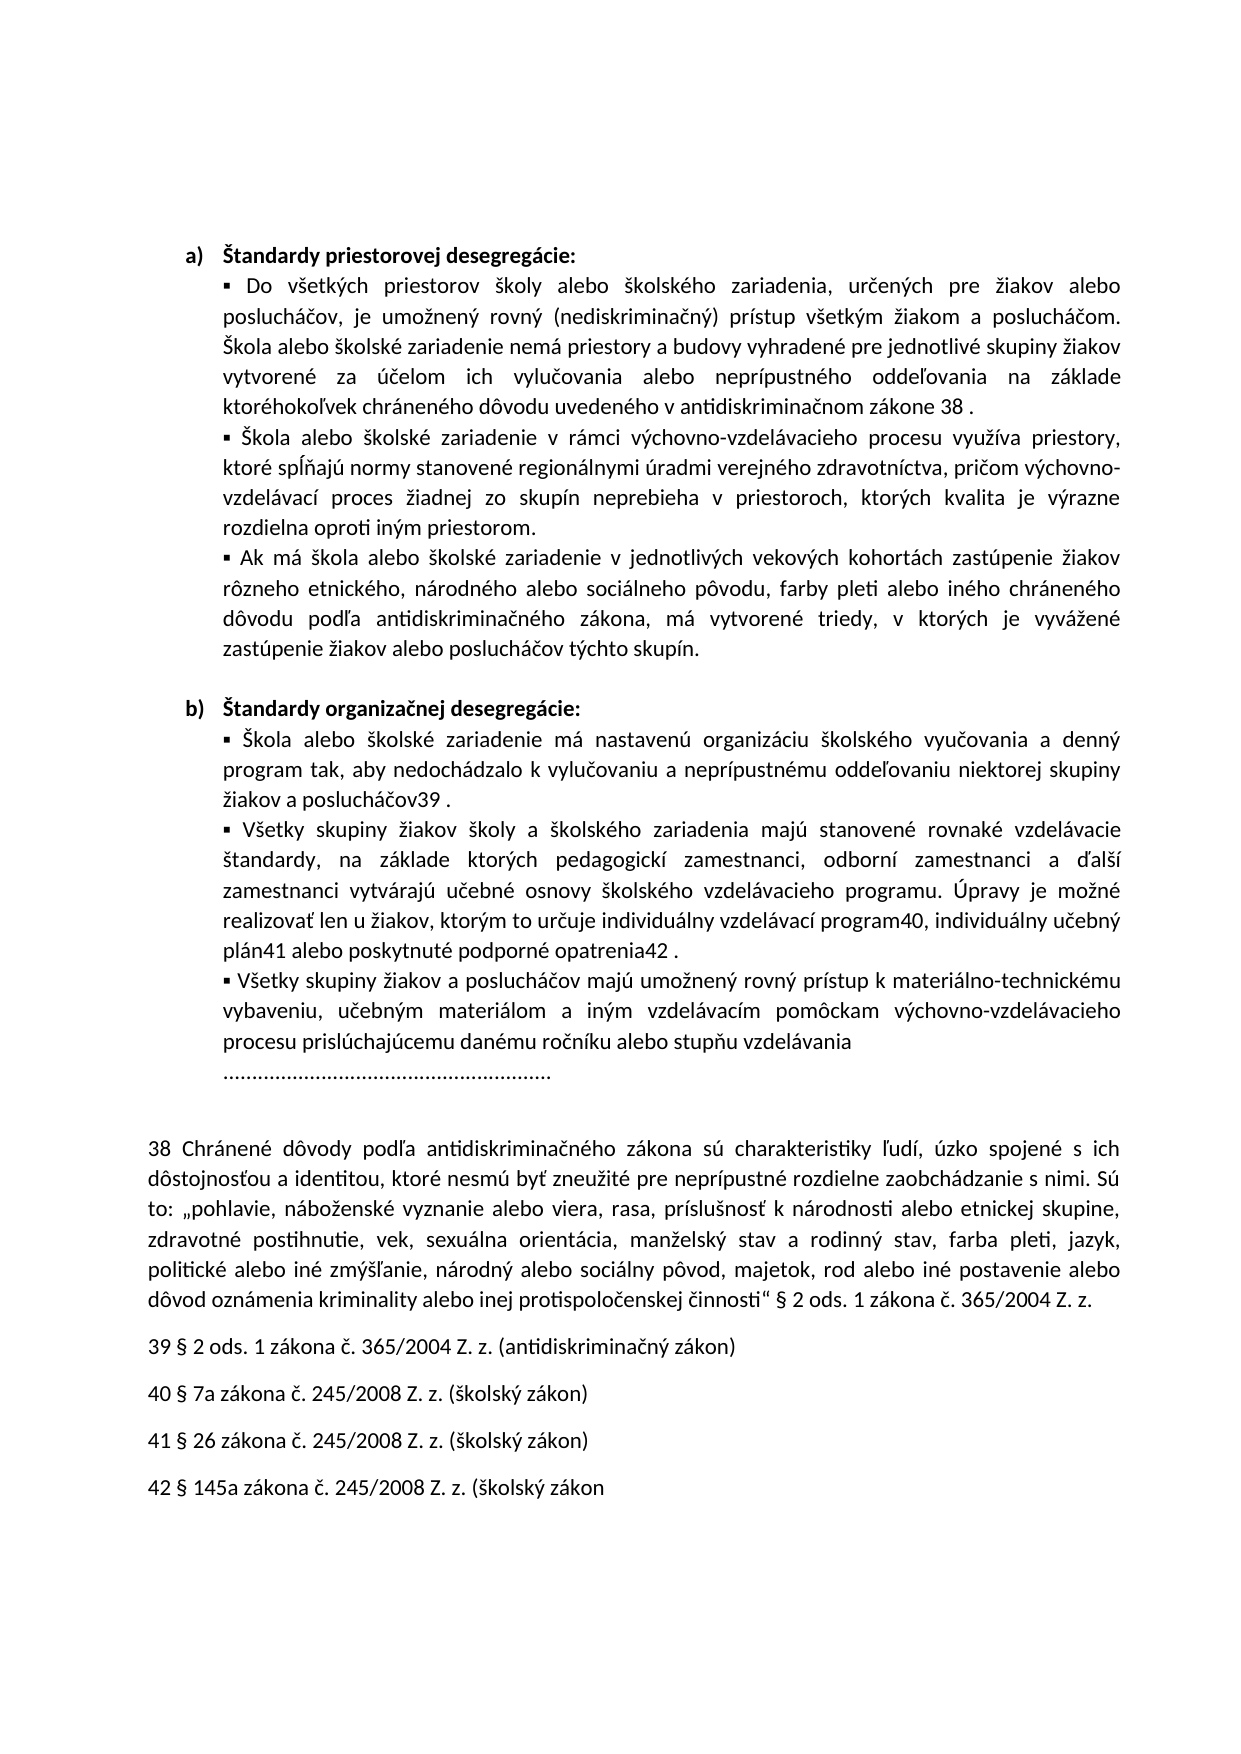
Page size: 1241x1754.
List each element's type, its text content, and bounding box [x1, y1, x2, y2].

text 42 § 145a zákona č. 245/2008 Z. z. (školský zákon [148, 1473, 1122, 1501]
list ▪ Všetky skupiny žiakov školy a školského zariadenia majú stanovené rovnaké vzdelávacie štandardy, na základe ktorých pedagogickí zamestnanci, odborní zamestnanci a ďalší zamestnanci vytvárajú učebné osnovy školského vzdelávacieho programu. Úpravy je možné realizovať len u žiakov, ktorým to určuje individuálny vzdelávací program40, individuálny učebný plán41 alebo poskytnuté podporné opatrenia42 . [223, 815, 1122, 964]
list ▪ Do všetkých priestorov školy alebo školského zariadenia, určených pre žiakov alebo poslucháčov, je umožnený rovný (nediskriminačný) prístup všetkým žiakom a poslucháčom. Škola alebo školské zariadenie nemá priestory a budovy vyhradené pre jednotlivé skupiny žiakov vytvorené za účelom ich vylučovania alebo neprípustného oddeľovania na základe ktoréhokoľvek chráneného dôvodu uvedeného v antidiskriminačnom zákone 38 . [223, 272, 1122, 420]
text 39 § 2 ods. 1 zákona č. 365/2004 Z. z. (antidiskriminačný zákon) [148, 1332, 1122, 1360]
text 40 § 7a zákona č. 245/2008 Z. z. (školský zákon) [148, 1379, 1122, 1407]
list Štandardy priestorovej desegregácie: [185, 241, 1122, 269]
list ▪ Škola alebo školské zariadenie má nastavenú organizáciu školského vyučovania a denný program tak, aby nedochádzalo k vylučovaniu a neprípustnému oddeľovaniu niektorej skupiny žiakov a poslucháčov39 . [223, 725, 1122, 813]
list Štandardy organizačnej desegregácie: [185, 694, 1122, 722]
text 41 § 26 zákona č. 245/2008 Z. z. (školský zákon) [148, 1426, 1122, 1454]
list ......................................................... [223, 1057, 1122, 1085]
list ▪ Ak má škola alebo školské zariadenie v jednotlivých vekových kohortách zastúpenie žiakov rôzneho etnického, národného alebo sociálneho pôvodu, farby pleti alebo iného chráneného dôvodu podľa antidiskriminačného zákona, má vytvorené triedy, v ktorých je vyvážené zastúpenie žiakov alebo poslucháčov týchto skupín. [223, 543, 1122, 662]
list ▪ Všetky skupiny žiakov a poslucháčov majú umožnený rovný prístup k materiálno-technickému vybaveniu, učebným materiálom a iným vzdelávacím pomôckam výchovno-vzdelávacieho procesu prislúchajúcemu danému ročníku alebo stupňu vzdelávania [223, 966, 1122, 1055]
list ▪ Škola alebo školské zariadenie v rámci výchovno-vzdelávacieho procesu využíva priestory, ktoré spĺňajú normy stanovené regionálnymi úradmi verejného zdravotníctva, pričom výchovno-vzdelávací proces žiadnej zo skupín neprebieha v priestoroch, ktorých kvalita je výrazne rozdielna oproti iným priestorom. [223, 423, 1122, 541]
text 38 Chránené dôvody podľa antidiskriminačného zákona sú charakteristiky ľudí, úzko spojené s ich dôstojnosťou a identitou, ktoré nesmú byť zneužité pre neprípustné rozdielne zaobchádzanie s nimi. Sú to: „pohlavie, náboženské vyznanie alebo viera, rasa, príslušnosť k národnosti alebo etnickej skupine, zdravotné postihnutie, vek, sexuálna orientácia, manželský stav a rodinný stav, farba pleti, jazyk, politické alebo iné zmýšľanie, národný alebo sociálny pôvod, majetok, rod alebo iné postavenie alebo dôvod oznámenia kriminality alebo inej protispoločenskej činnosti“ § 2 ods. 1 zákona č. 365/2004 Z. z. [148, 1134, 1122, 1313]
